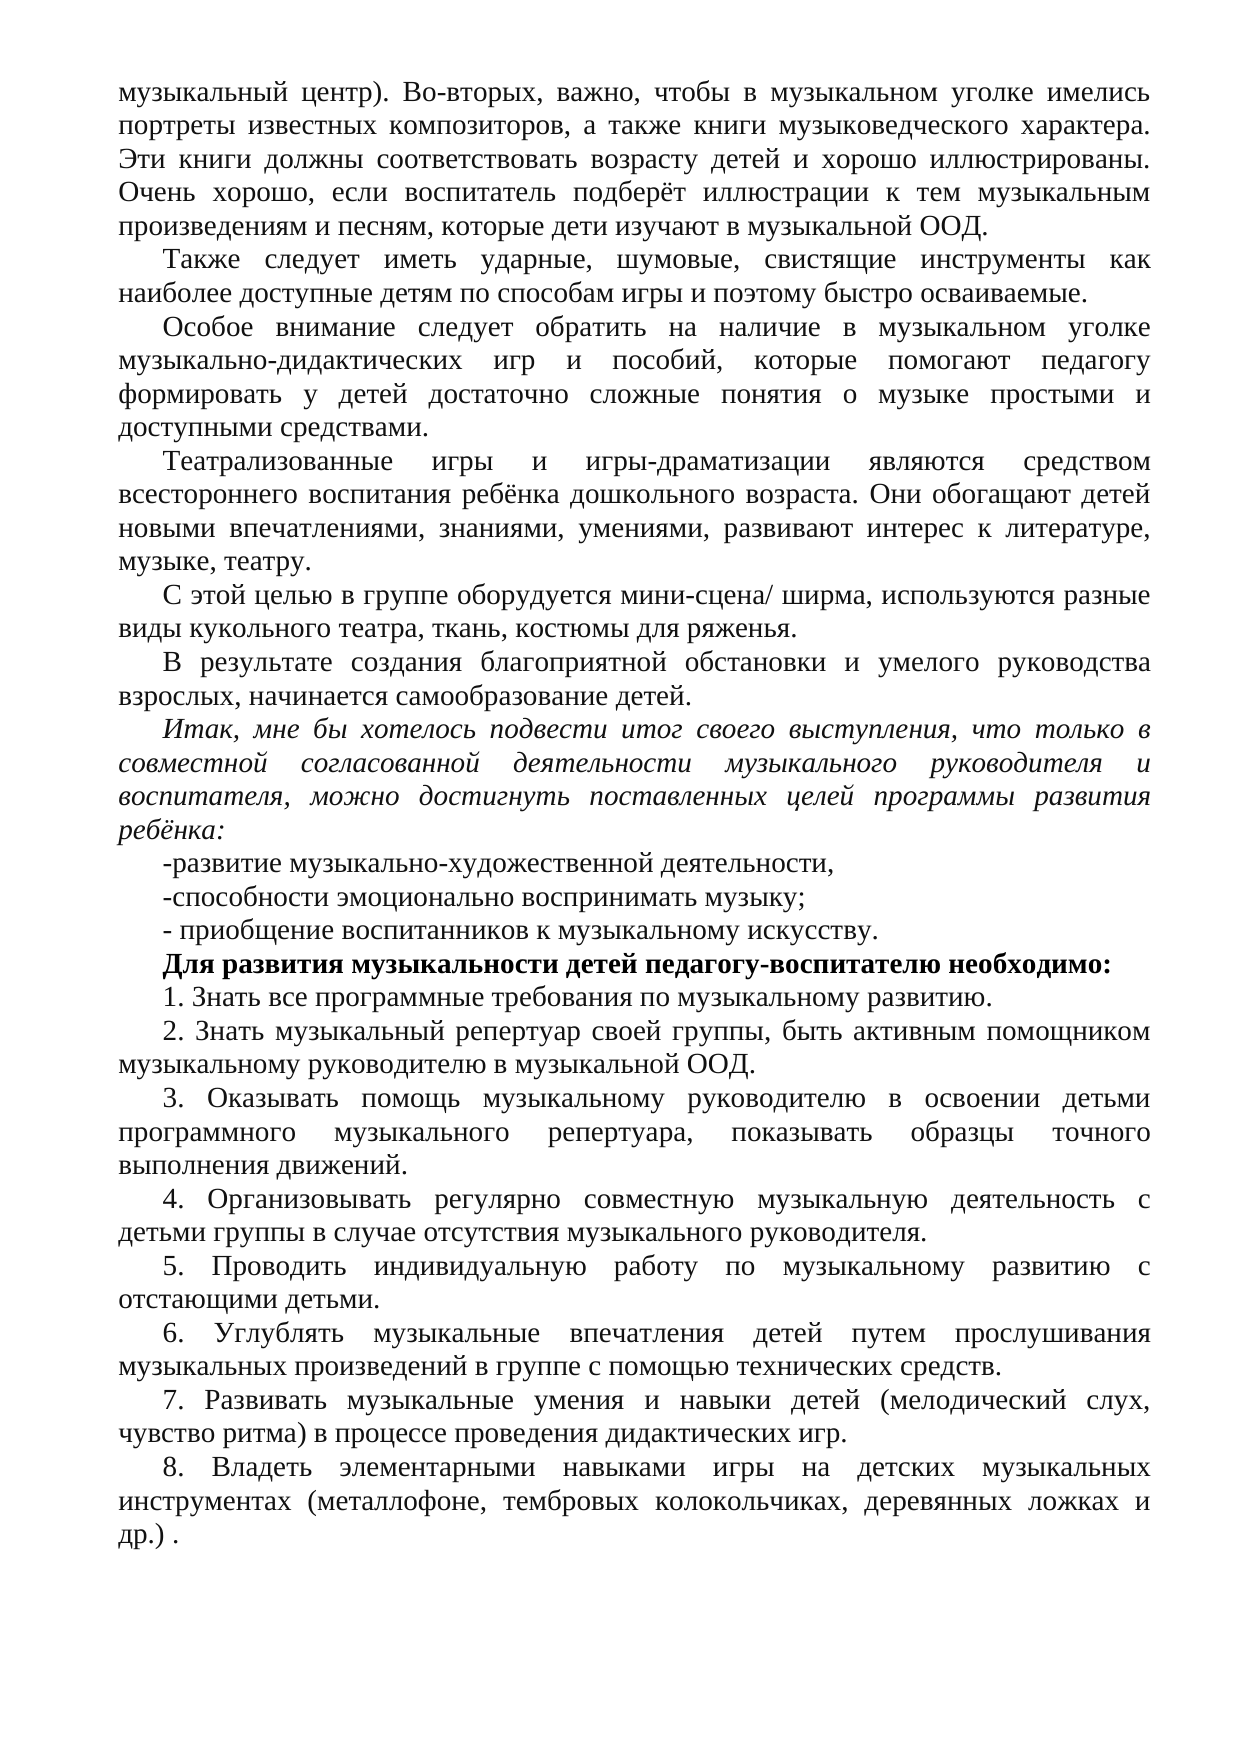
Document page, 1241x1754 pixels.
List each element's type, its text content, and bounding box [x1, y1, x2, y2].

text -развитие музыкально-художественной деятельности, [118, 845, 1152, 879]
text 6. Углублять музыкальные впечатления детей путем прослушивания музыкальных произведений в группе с помощью технических средств. [118, 1315, 1152, 1382]
text С этой целью в группе оборудуется мини-сцена/ ширма, используются разные виды кукольного театра, ткань, костюмы для ряженья. [118, 577, 1152, 644]
text - приобщение воспитанников к музыкальному искусству. [118, 912, 1152, 946]
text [118, 74, 1152, 242]
text Театрализованные игры и игры-драматизации являются средством всестороннего воспитания ребёнка дошкольного возраста. Они обогащают детей новыми впечатлениями, знаниями, умениями, развивают интерес к литературе, музыке, театру. [118, 443, 1152, 577]
text 2. Знать музыкальный репертуар своей группы, быть активным помощником музыкальному руководителю в музыкальной ООД. [118, 1013, 1152, 1080]
text 3. Оказывать помощь музыкальному руководителю в освоении детьми программного музыкального репертуара, показывать образцы точного выполнения движений. [118, 1080, 1152, 1181]
text 7. Развивать музыкальные умения и навыки детей (мелодический слух, чувство ритма) в процессе проведения дидактических игр. [118, 1382, 1152, 1449]
text Для развития музыкальности детей педагогу-воспитателю необходимо: [118, 946, 1152, 979]
text Итак, мне бы хотелось подвести итог своего выступления, что только в совместной согласованной деятельности музыкального руководителя и воспитателя, можно достигнуть поставленных целей программы развития ребёнка: [118, 711, 1152, 845]
text 4. Организовывать регулярно совместную музыкальную деятельность с детьми группы в случае отсутствия музыкального руководителя. [118, 1181, 1152, 1248]
text Также следует иметь ударные, шумовые, свистящие инструменты как наиболее доступные детям по способам игры и поэтому быстро осваиваемые. [118, 242, 1152, 309]
text -способности эмоционально воспринимать музыку; [118, 879, 1152, 912]
text Особое внимание следует обратить на наличие в музыкальном уголке музыкально-дидактических игр и пособий, которые помогают педагогу формировать у детей достаточно сложные понятия о музыке простыми и доступными средствами. [118, 309, 1152, 443]
text 8. Владеть элементарными навыками игры на детских музыкальных инструментах (металлофоне, тембровых колокольчиках, деревянных ложках и др.) . [118, 1449, 1152, 1550]
text 5. Проводить индивидуальную работу по музыкальному развитию с отстающими детьми. [118, 1248, 1152, 1315]
text В результате создания благоприятной обстановки и умелого руководства взрослых, начинается самообразование детей. [118, 644, 1152, 711]
text 1. Знать все программные требования по музыкальному развитию. [118, 979, 1152, 1013]
